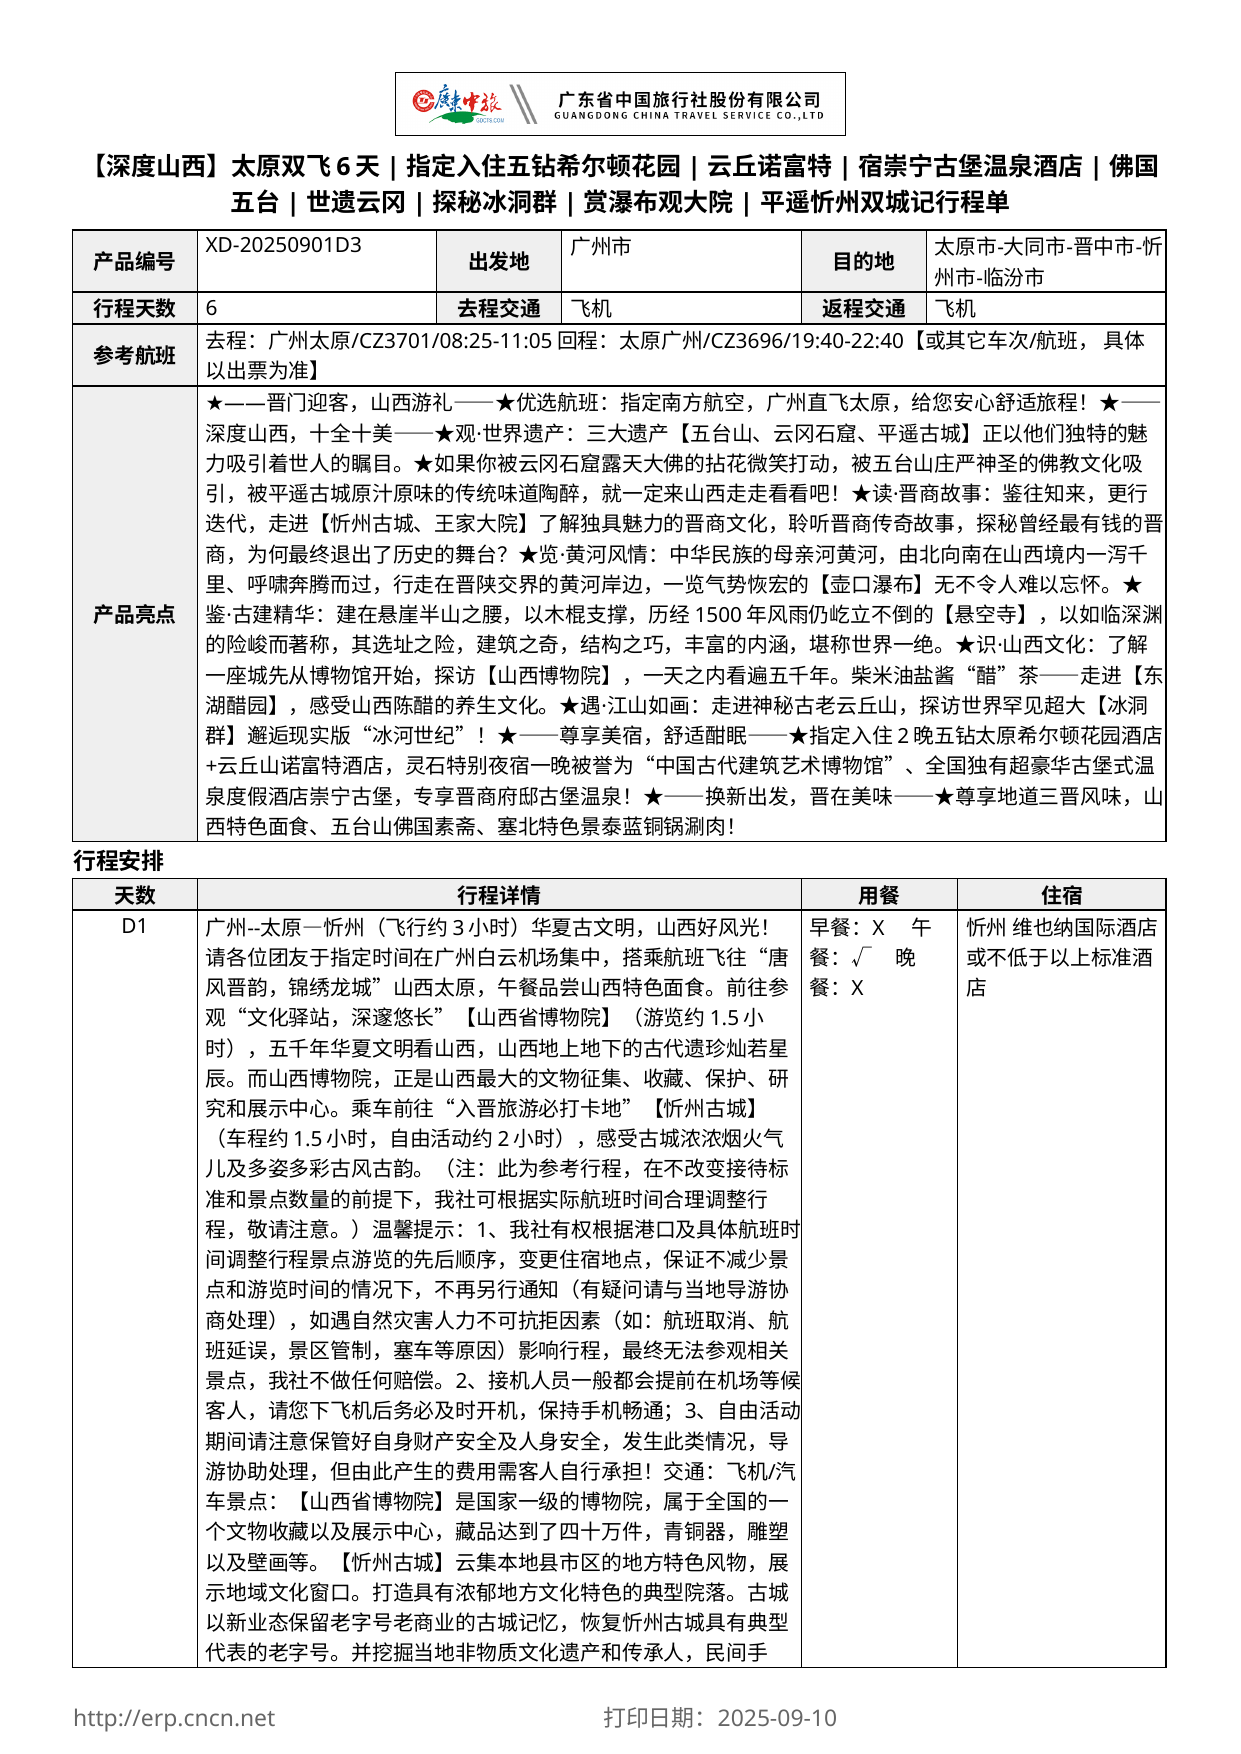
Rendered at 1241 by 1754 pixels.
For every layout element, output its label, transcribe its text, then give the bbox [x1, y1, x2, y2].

text 行程安排 [73, 843, 1167, 876]
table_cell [958, 911, 1165, 1667]
table_cell 行程天数 [73, 293, 197, 323]
picture [396, 73, 845, 135]
table_cell 去程：广州太原/CZ3701/08:25-11:05 [198, 325, 1165, 385]
table_cell D1 [73, 911, 197, 1667]
table_cell 产品亮点 [73, 387, 197, 841]
table_cell 飞机 [562, 293, 801, 323]
table_cell 飞机 [927, 293, 1165, 323]
text 【深度山西】太原双飞6天 | 指定入住五钻希尔顿花园 | 云丘诺富特 | 宿崇宁古堡温泉酒店 | 佛国五台 | 世遗云冈 | 探秘冰洞群 | 赏瀑布观大院 | 平遥忻州双城记行程单 [73, 146, 1167, 218]
table_header XD-20250901D3 [198, 231, 436, 291]
table_cell 6 [198, 293, 436, 323]
table_header 行程详情 [198, 879, 801, 909]
table_cell 返程交通 [802, 293, 926, 323]
table_header 太原市-大同市-晋中市-忻州市-临汾市 [927, 231, 1165, 291]
table_header 住宿 [958, 879, 1165, 909]
table_header 天数 [73, 879, 197, 909]
table_cell 去程交通 [437, 293, 561, 323]
table_cell 早餐：X 午餐：√ 晚餐：X [802, 911, 957, 1667]
table_header 广州市 [562, 231, 801, 291]
table_header 出发地 [437, 231, 561, 291]
table_header 目的地 [802, 231, 926, 291]
table_cell 广州--太原—忻州（飞行约3小时） [198, 911, 801, 1667]
table_header 产品编号 [73, 231, 197, 291]
table_cell ★——晋门迎客，山西游礼—— [198, 387, 1165, 841]
table_header 用餐 [802, 879, 957, 909]
table_cell 参考航班 [73, 325, 197, 385]
